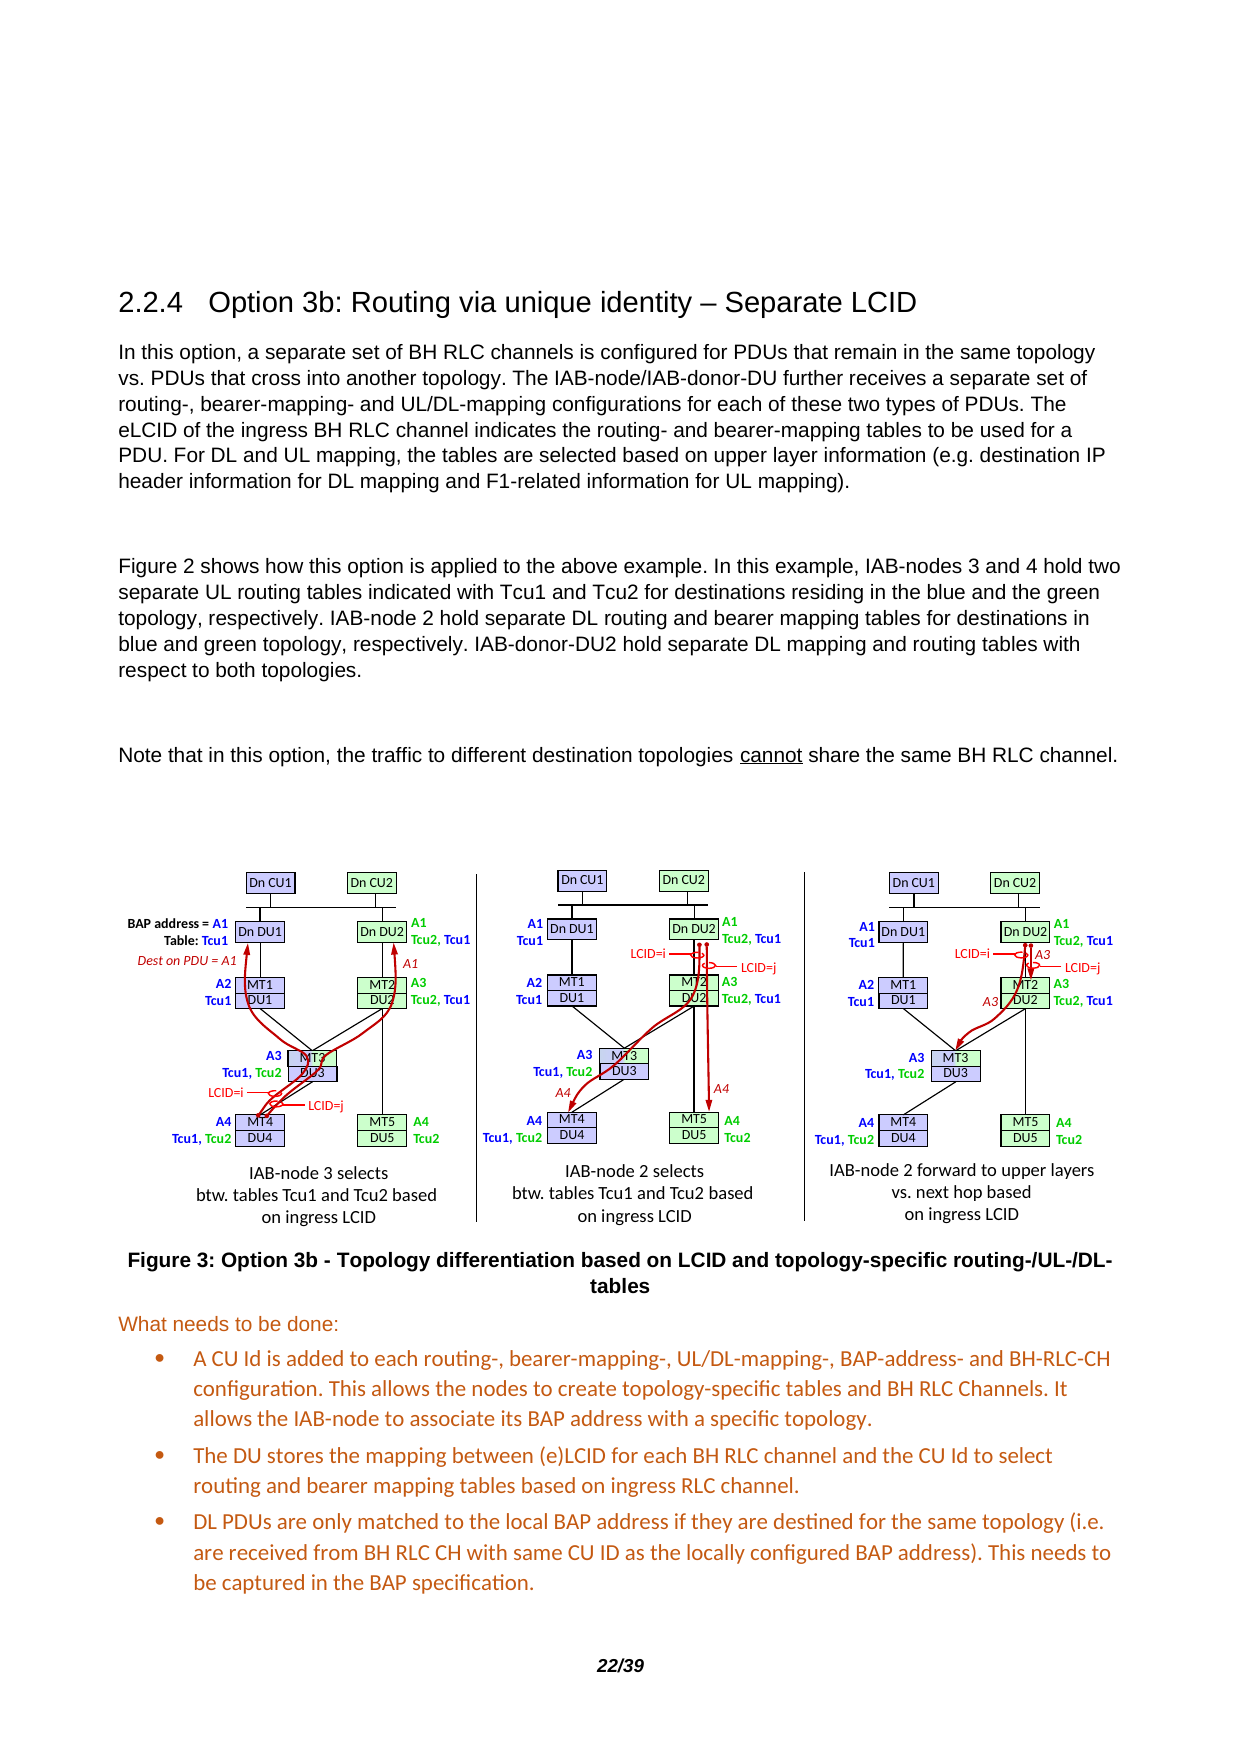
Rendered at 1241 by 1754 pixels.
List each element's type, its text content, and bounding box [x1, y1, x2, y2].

list The DU stores the mapping between (e)LCID for each BH RLC channel and the CU Id to select routing and bearer mapping tables based on ingress RLC channel. [156, 1441, 1122, 1499]
text Note that in this option, the traffic to different destination topologies cannot share the same BH RLC channel. [118, 742, 1122, 766]
text Figure 2 shows how this option is applied to the above example. In this example, IAB-nodes 3 and 4 hold two separate UL routing tables indicated with Tcu1 and Tcu2 for destinations residing in the blue and the green topology, respectively. IAB-node 2 hold separate DL routing and bearer mapping tables for destinations in blue and green topology, respectively. IAB-donor-DU2 hold separate DL mapping and routing tables with respect to both topologies. [118, 554, 1122, 681]
list DL PDUs are only matched to the local BAP address if they are destined for the same topology (i.e. are received from BH RLC CH with same CU ID as the locally configured BAP address). This needs to be captured in the BAP specification. [156, 1507, 1122, 1596]
text In this option, a separate set of BH RLC channels is configured for PDUs that remain in the same topology vs. PDUs that cross into another topology. The IAB-node/IAB-donor-DU further receives a separate set of routing-, bearer-mapping- and UL/DL-mapping configurations for each of these two types of PDUs. The eLCID of the ingress BH RLC channel indicates the routing- and bearer-mapping tables to be used for a PDU. For DL and UL mapping, the tables are selected based on upper layer information (e.g. destination IP header information for DL mapping and F1-related information for UL mapping). [118, 340, 1122, 493]
text Figure 3: Option 3b - Topology differentiation based on LCID and topology-specific routing-/UL-/DL- tables [118, 1248, 1122, 1297]
text What needs to be done: [118, 1312, 1122, 1336]
list A CU Id is added to each routing-, bearer-mapping-, UL/DL-mapping-, BAP-address- and BH-RLC-CH configuration. This allows the nodes to create topology-specific tables and BH RLC Channels. It allows the IAB-node to associate its BAP address with a specific topology. [156, 1344, 1122, 1432]
subtitle 2.2.4 Option 3b: Routing via unique identity – Separate LCID [118, 285, 1122, 319]
